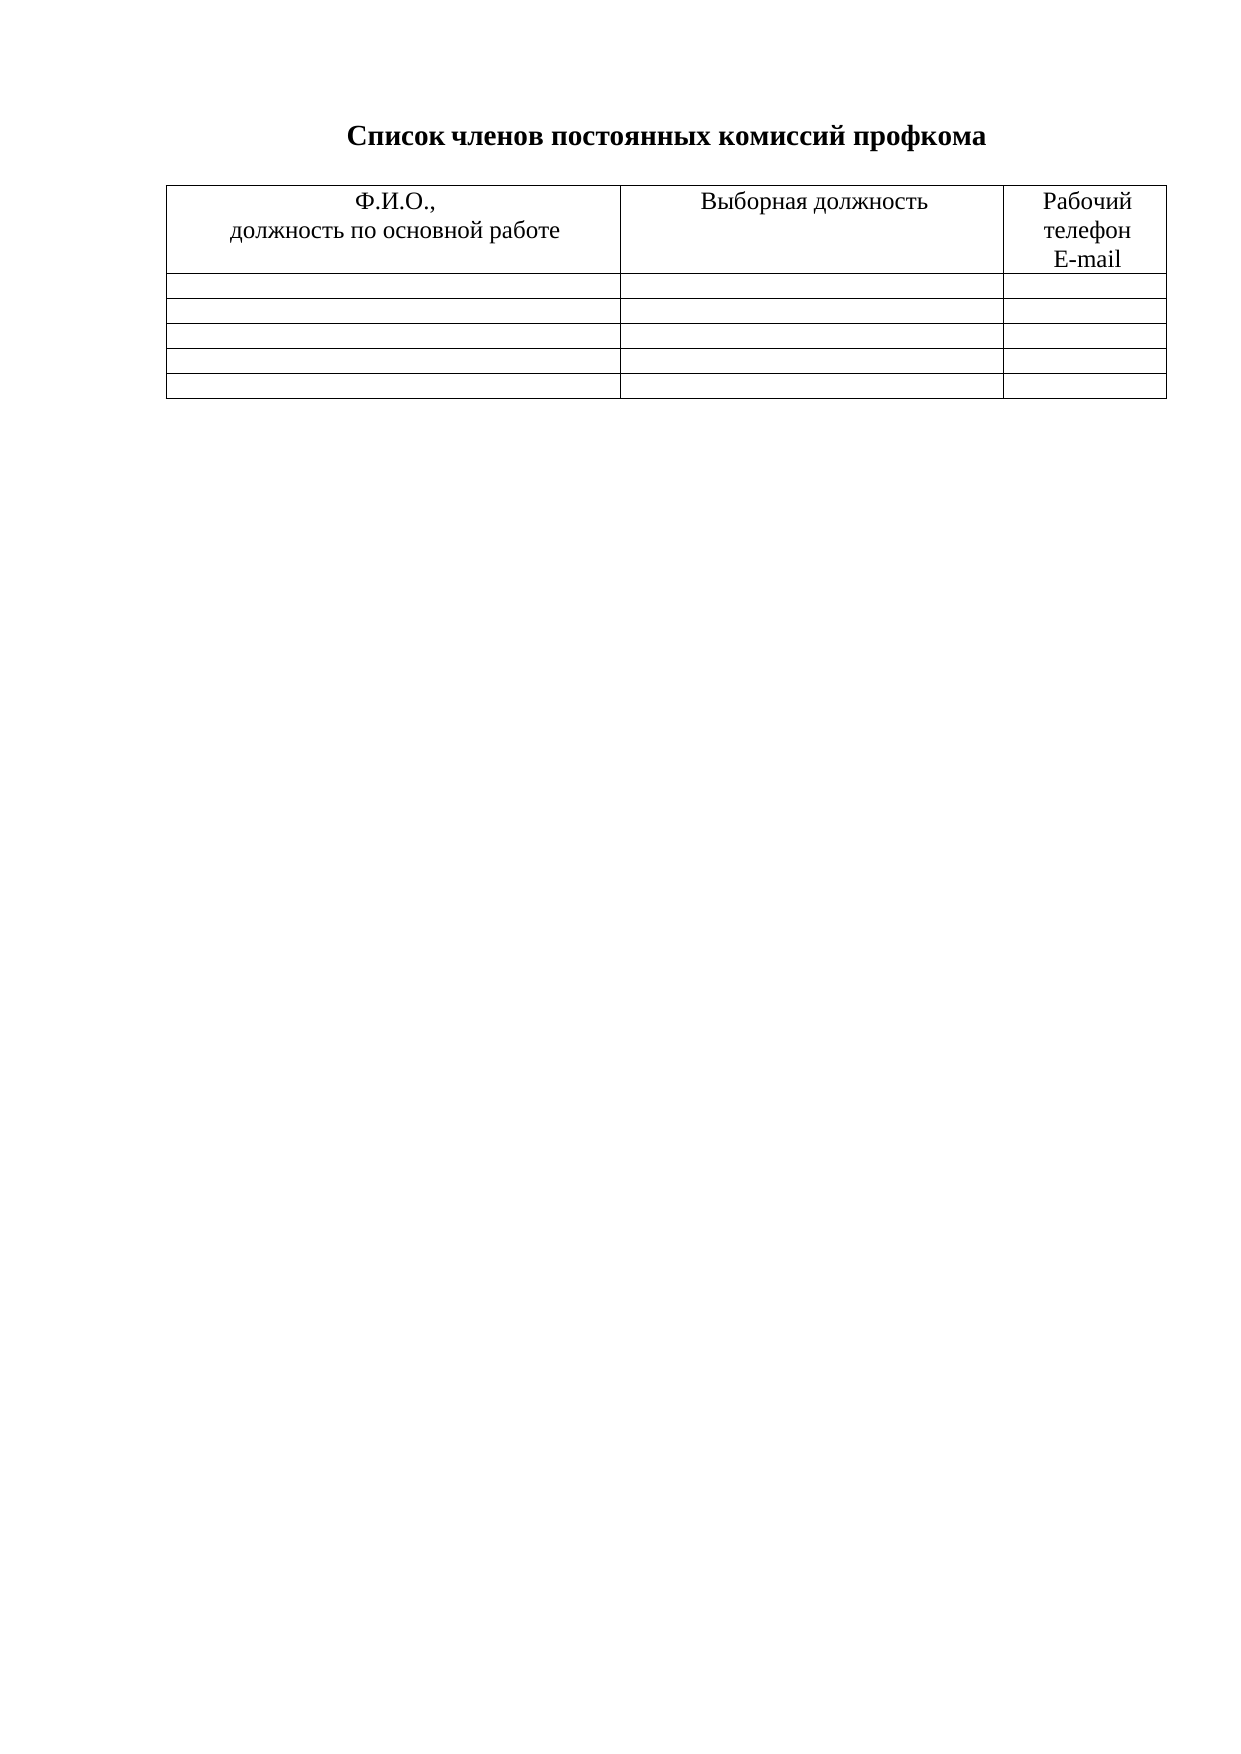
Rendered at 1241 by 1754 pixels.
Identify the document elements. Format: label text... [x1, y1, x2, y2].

table_cell [621, 374, 1003, 398]
table_cell [621, 299, 1003, 323]
table_cell [621, 349, 1003, 373]
table_cell [1004, 324, 1166, 348]
table_cell [167, 349, 620, 373]
table_header Рабочий телефон E-mail [1004, 186, 1166, 272]
table_cell [1004, 349, 1166, 373]
table_header Ф.И.О., должность по основной работе [167, 186, 620, 272]
table_cell [167, 274, 620, 298]
table_cell [1004, 299, 1166, 323]
table_header Выборная должность [621, 186, 1003, 272]
table_cell [167, 324, 620, 348]
table_cell [1004, 274, 1166, 298]
text Список членов постоянных комиссий профкома [177, 118, 1156, 152]
table_cell [621, 274, 1003, 298]
table_cell [621, 324, 1003, 348]
table_cell [167, 299, 620, 323]
table_cell [167, 374, 620, 398]
table_cell [1004, 374, 1166, 398]
